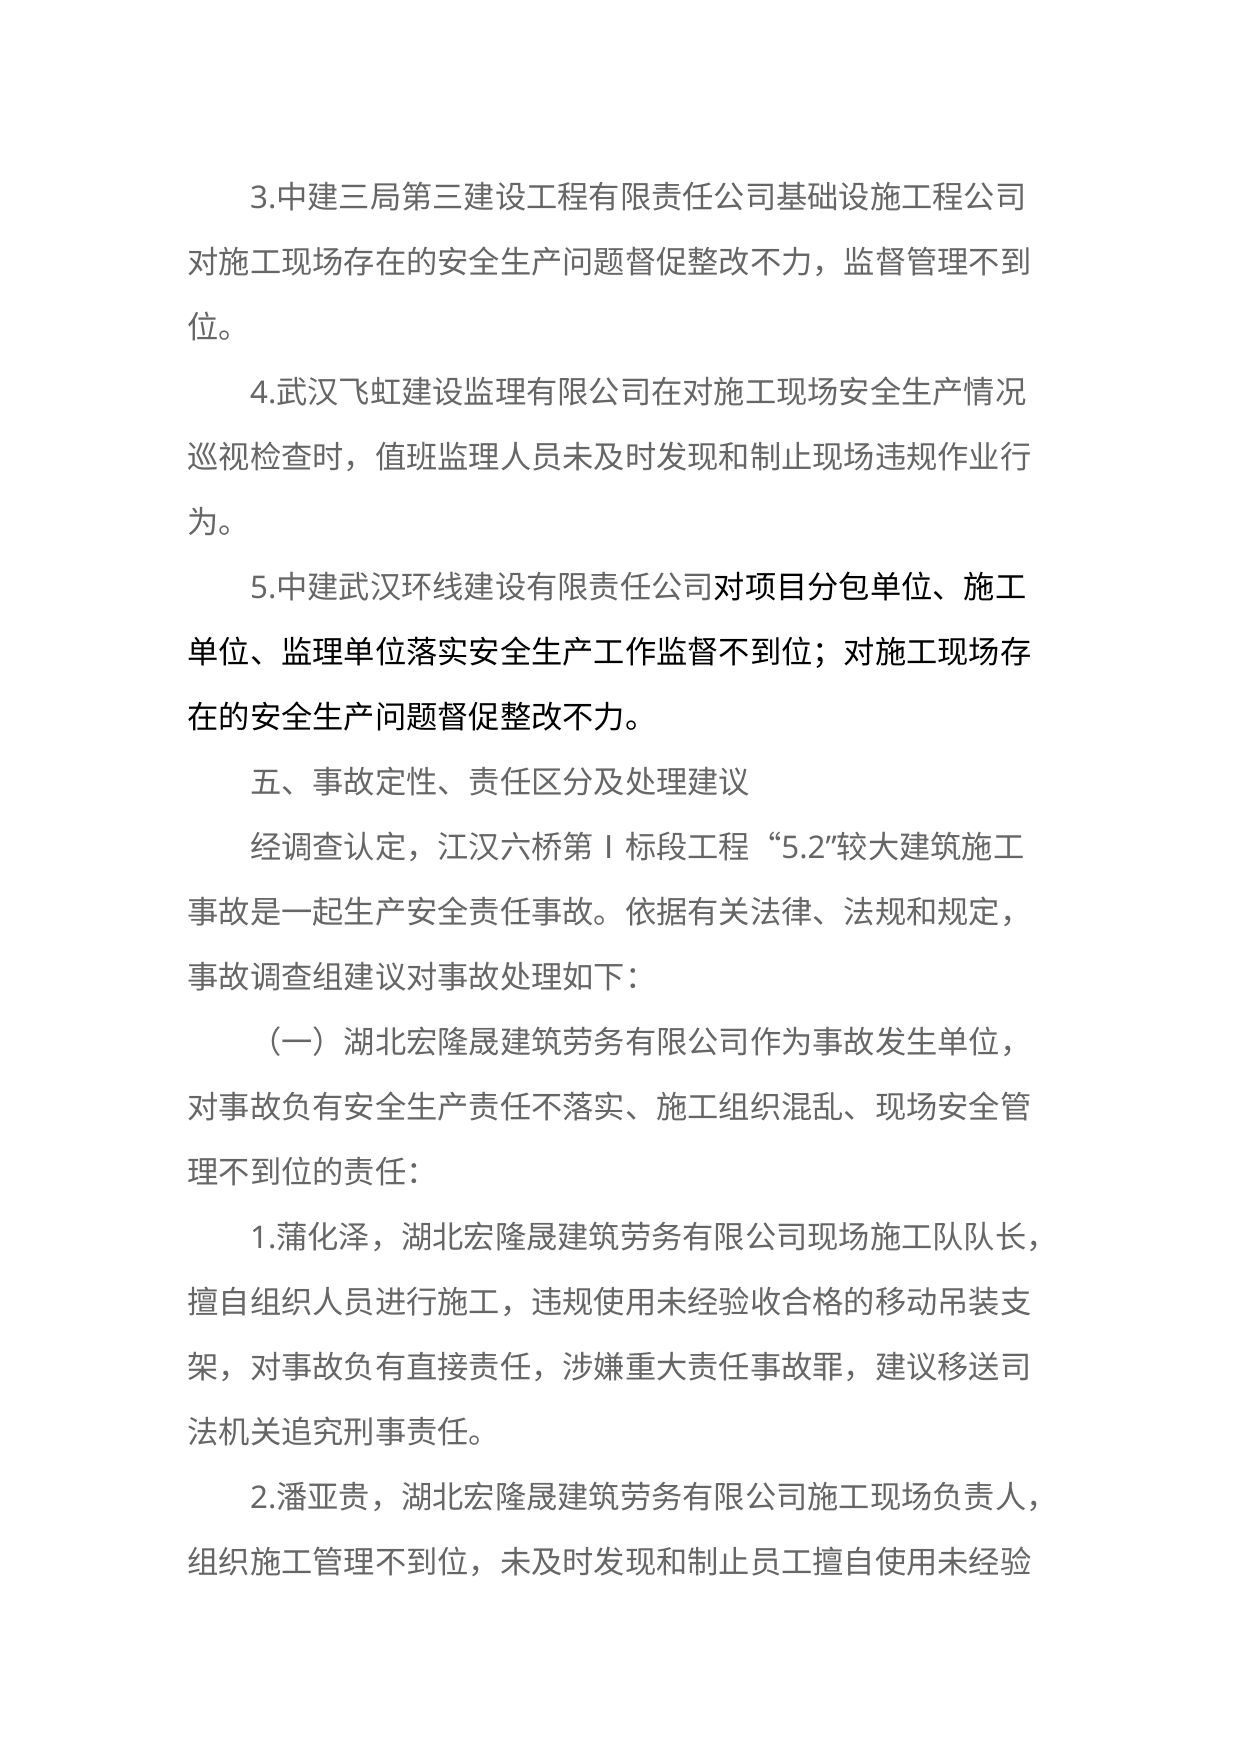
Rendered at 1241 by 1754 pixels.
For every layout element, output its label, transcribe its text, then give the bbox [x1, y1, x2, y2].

text 经调查认定，江汉六桥第Ⅰ标段工程“5.2”较大建筑施工事故是一起生产安全责任事故。依据有关法律、法规和规定，事故调查组建议对事故处理如下： [187, 812, 1053, 1007]
text 5.中建武汉环线建设有限责任公司对项目分包单位、施工单位、监理单位落实安全生产工作监督不到位；对施工现场存在的安全生产问题督促整改不力。 [187, 552, 1053, 747]
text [187, 1462, 1053, 1592]
text 五、事故定性、责任区分及处理建议 [187, 747, 1053, 812]
text 4.武汉飞虹建设监理有限公司在对施工现场安全生产情况巡视检查时，值班监理人员未及时发现和制止现场违规作业行为。 [187, 357, 1053, 552]
text （一）湖北宏隆晟建筑劳务有限公司作为事故发生单位，对事故负有安全生产责任不落实、施工组织混乱、现场安全管理不到位的责任： [187, 1007, 1053, 1202]
text 3.中建三局第三建设工程有限责任公司基础设施工程公司对施工现场存在的安全生产问题督促整改不力，监督管理不到位。 [187, 162, 1053, 357]
text 1.蒲化泽，湖北宏隆晟建筑劳务有限公司现场施工队队长，擅自组织人员进行施工，违规使用未经验收合格的移动吊装支架，对事故负有直接责任，涉嫌重大责任事故罪，建议移送司法机关追究刑事责任。 [187, 1202, 1053, 1462]
